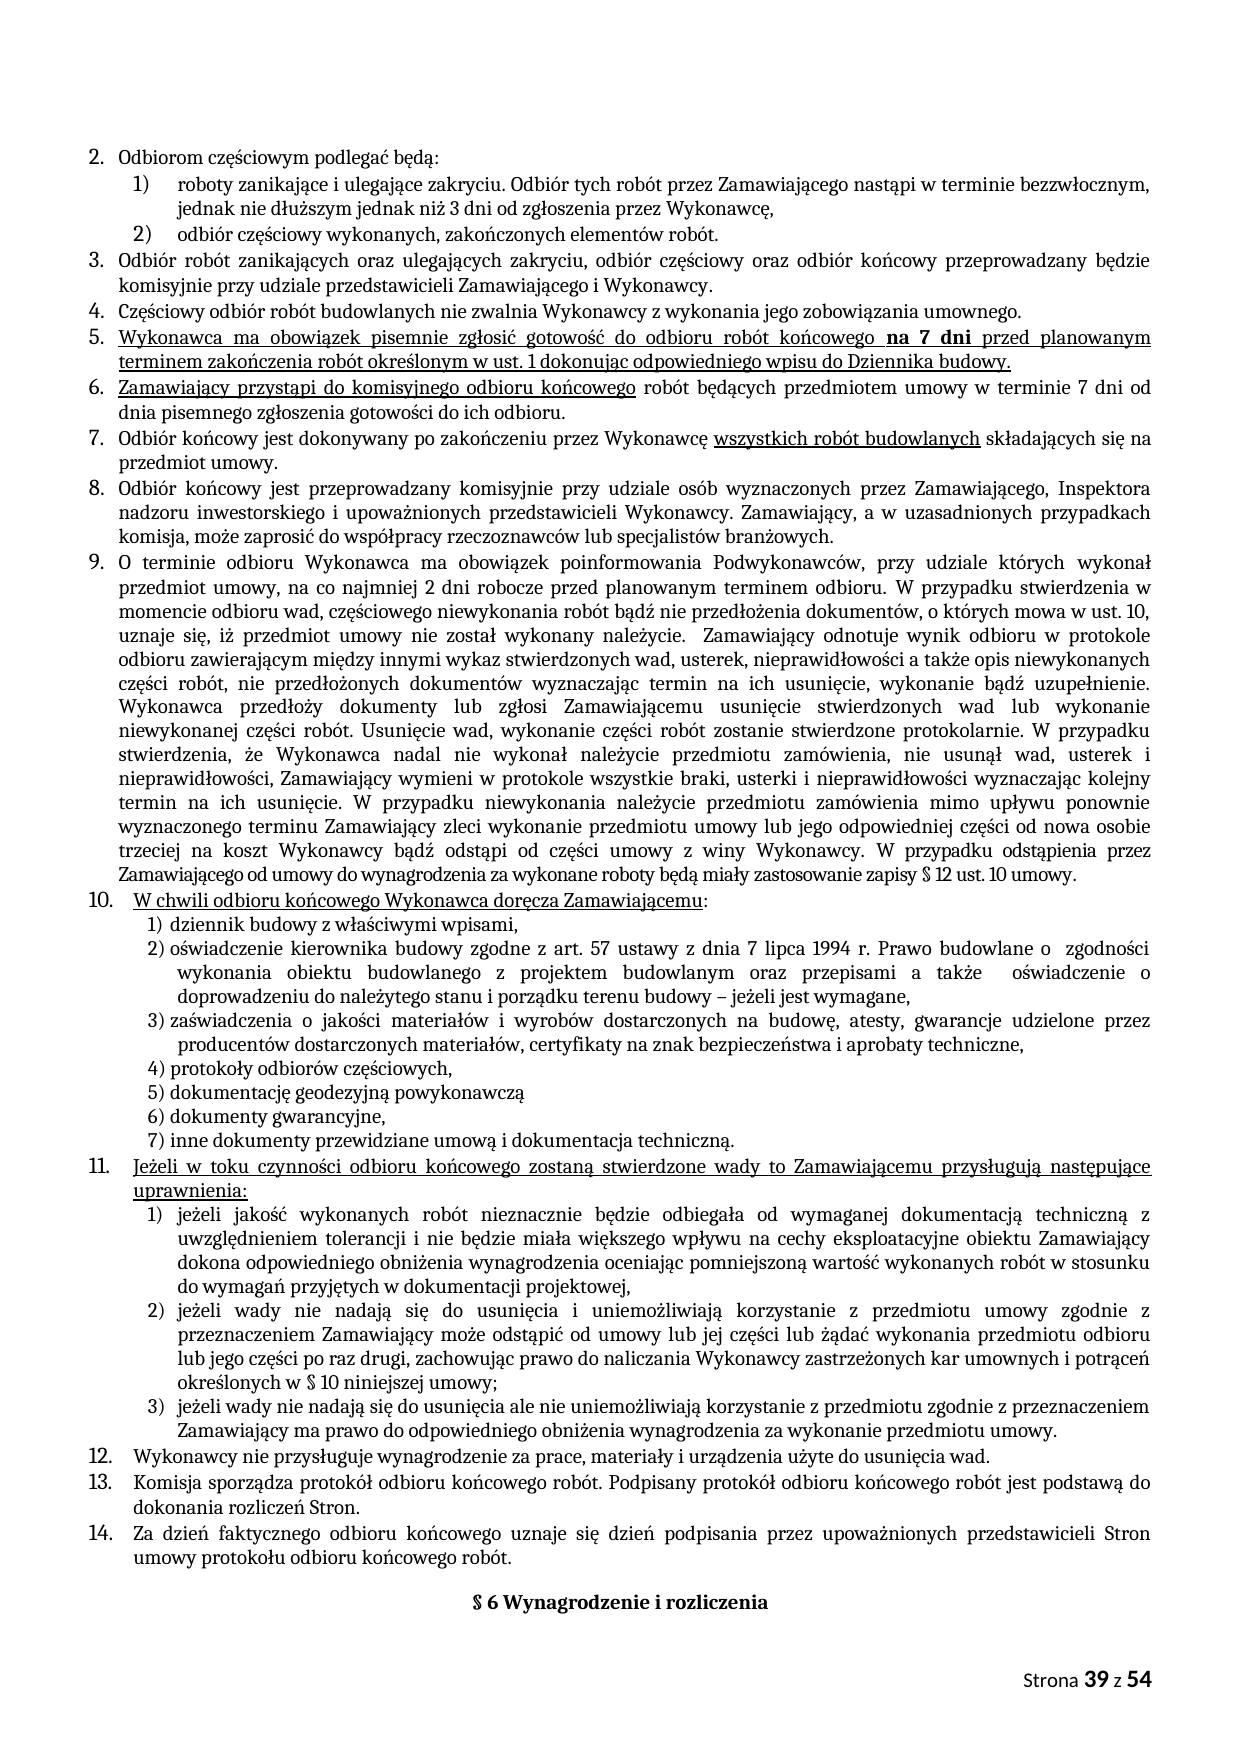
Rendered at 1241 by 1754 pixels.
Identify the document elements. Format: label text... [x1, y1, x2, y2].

list roboty zanikające i ulegające zakryciu. Odbiór tych robót przez Zamawiającego nastąpi w terminie bezzwłocznym, jednak nie dłuższym jednak niż 3 dni od zgłoszenia przez Wykonawcę, [133, 170, 1152, 221]
list Odbiorom częściowym podlegać będą: [89, 144, 1152, 170]
list Wykonawca ma obowiązek pisemnie zgłosić gotowość do odbioru robót końcowego na 7 dni przed planowanym terminem zakończenia robót określonym w ust. 1 dokonując odpowiedniego wpisu do Dziennika budowy. [89, 324, 1152, 374]
list Częściowy odbiór robót budowlanych nie zwalnia Wykonawcy z wykonania jego zobowiązania umownego. [89, 297, 1152, 324]
list dokumentację geodezyjną powykonawczą [148, 1081, 1152, 1105]
list O terminie odbioru Wykonawca ma obowiązek poinformowania Podwykonawców, przy udziale których wykonał przedmiot umowy, na co najmniej 2 dni robocze przed planowanym terminem odbioru. W przypadku stwierdzenia w momencie odbioru wad, częściowego niewykonania robót bądź nie przedłożenia dokumentów, o których mowa w ust. 10, uznaje się, iż przedmiot umowy nie został wykonany należycie. Zamawiający odnotuje wynik odbioru w protokole odbioru zawierającym między innymi wykaz stwierdzonych wad, usterek, nieprawidłowości a także opis niewykonanych części robót, nie przedłożonych dokumentów wyznaczając termin na ich usunięcie, wykonanie bądź uzupełnienie. Wykonawca przedłoży dokumenty lub zgłosi Zamawiającemu usunięcie stwierdzonych wad lub wykonanie niewykonanej części robót. Usunięcie wad, wykonanie części robót zostanie stwierdzone protokolarnie. W przypadku stwierdzenia, że Wykonawca nadal nie wykonał należycie przedmiotu zamówienia, nie usunął wad, usterek i nieprawidłowości, Zamawiający wymieni w protokole wszystkie braki, usterki i nieprawidłowości wyznaczając kolejny termin na ich usunięcie. W przypadku niewykonania należycie przedmiotu zamówienia mimo upływu ponownie wyznaczonego terminu Zamawiający zleci wykonanie przedmiotu umowy lub jego odpowiedniej części od nowa osobie trzeciej na koszt Wykonawcy bądź odstąpi od części umowy z winy Wykonawcy. W przypadku odstąpienia przez Zamawiającego od umowy do wynagrodzenia za wykonane roboty będą miały zastosowanie zapisy § 12 ust. 10 umowy. [89, 549, 1152, 887]
list Wykonawcy nie przysługuje wynagrodzenie za prace, materiały i urządzenia użyte do usunięcia wad. [89, 1443, 1152, 1469]
list Odbiór robót zanikających oraz ulegających zakryciu, odbiór częściowy oraz odbiór końcowy przeprowadzany będzie komisyjnie przy udziale przedstawicieli Zamawiającego i Wykonawcy. [89, 247, 1152, 297]
list Zamawiający przystąpi do komisyjnego odbioru końcowego robót będących przedmiotem umowy w terminie 7 dni od dnia pisemnego zgłoszenia gotowości do ich odbioru. [89, 374, 1152, 424]
list W chwili odbioru końcowego Wykonawca doręcza Zamawiającemu: [89, 887, 1152, 913]
list Jeżeli w toku czynności odbioru końcowego zostaną stwierdzone wady to Zamawiającemu przysługują następujące uprawnienia: [89, 1153, 1152, 1203]
list oświadczenie kierownika budowy zgodne z art. 57 ustawy z dnia 7 lipca 1994 r. Prawo budowlane o zgodności wykonania obiektu budowlanego z projektem budowlanym oraz przepisami a także oświadczenie o doprowadzeniu do należytego stanu i porządku terenu budowy – jeżeli jest wymagane, [148, 937, 1152, 1009]
list dziennik budowy z właściwymi wpisami, [148, 913, 1152, 937]
list Odbiór końcowy jest dokonywany po zakończeniu przez Wykonawcę wszystkich robót budowlanych składających się na przedmiot umowy. [89, 424, 1152, 475]
list jeżeli wady nie nadają się do usunięcia ale nie uniemożliwiają korzystanie z przedmiotu zgodnie z przeznaczeniem Zamawiający ma prawo do odpowiedniego obniżenia wynagrodzenia za wykonanie przedmiotu umowy. [148, 1395, 1152, 1443]
list jeżeli wady nie nadają się do usunięcia i uniemożliwiają korzystanie z przedmiotu umowy zgodnie z przeznaczeniem Zamawiający może odstąpić od umowy lub jej części lub żądać wykonania przedmiotu odbioru lub jego części po raz drugi, zachowując prawo do naliczania Wykonawcy zastrzeżonych kar umownych i potrąceń określonych w § 10 niniejszej umowy; [148, 1299, 1152, 1395]
list Za dzień faktycznego odbioru końcowego uznaje się dzień podpisania przez upoważnionych przedstawicieli Stron umowy protokołu odbioru końcowego robót. [89, 1519, 1152, 1569]
list jeżeli jakość wykonanych robót nieznacznie będzie odbiegała od wymaganej dokumentacją techniczną z uwzględnieniem tolerancji i nie będzie miała większego wpływu na cechy eksploatacyjne obiektu Zamawiający dokona odpowiedniego obniżenia wynagrodzenia oceniając pomniejszoną wartość wykonanych robót w stosunku do wymagań przyjętych w dokumentacji projektowej, [148, 1203, 1152, 1299]
list odbiór częściowy wykonanych, zakończonych elementów robót. [133, 221, 1152, 247]
list Odbiór końcowy jest przeprowadzany komisyjnie przy udziale osób wyznaczonych przez Zamawiającego, Inspektora nadzoru inwestorskiego i upoważnionych przedstawicieli Wykonawcy. Zamawiający, a w uzasadnionych przypadkach komisja, może zaprosić do współpracy rzeczoznawców lub specjalistów branżowych. [89, 475, 1152, 549]
list zaświadczenia o jakości materiałów i wyrobów dostarczonych na budowę, atesty, gwarancje udzielone przez producentów dostarczonych materiałów, certyfikaty na znak bezpieczeństwa i aprobaty techniczne, [148, 1009, 1152, 1057]
list inne dokumenty przewidziane umową i dokumentacja techniczną. [148, 1129, 1152, 1153]
list dokumenty gwarancyjne, [148, 1105, 1152, 1129]
list Komisja sporządza protokół odbioru końcowego robót. Podpisany protokół odbioru końcowego robót jest podstawą do dokonania rozliczeń Stron. [89, 1469, 1152, 1519]
text § 6 Wynagrodzenie i rozliczenia [89, 1590, 1152, 1614]
list protokoły odbiorów częściowych, [148, 1057, 1152, 1081]
